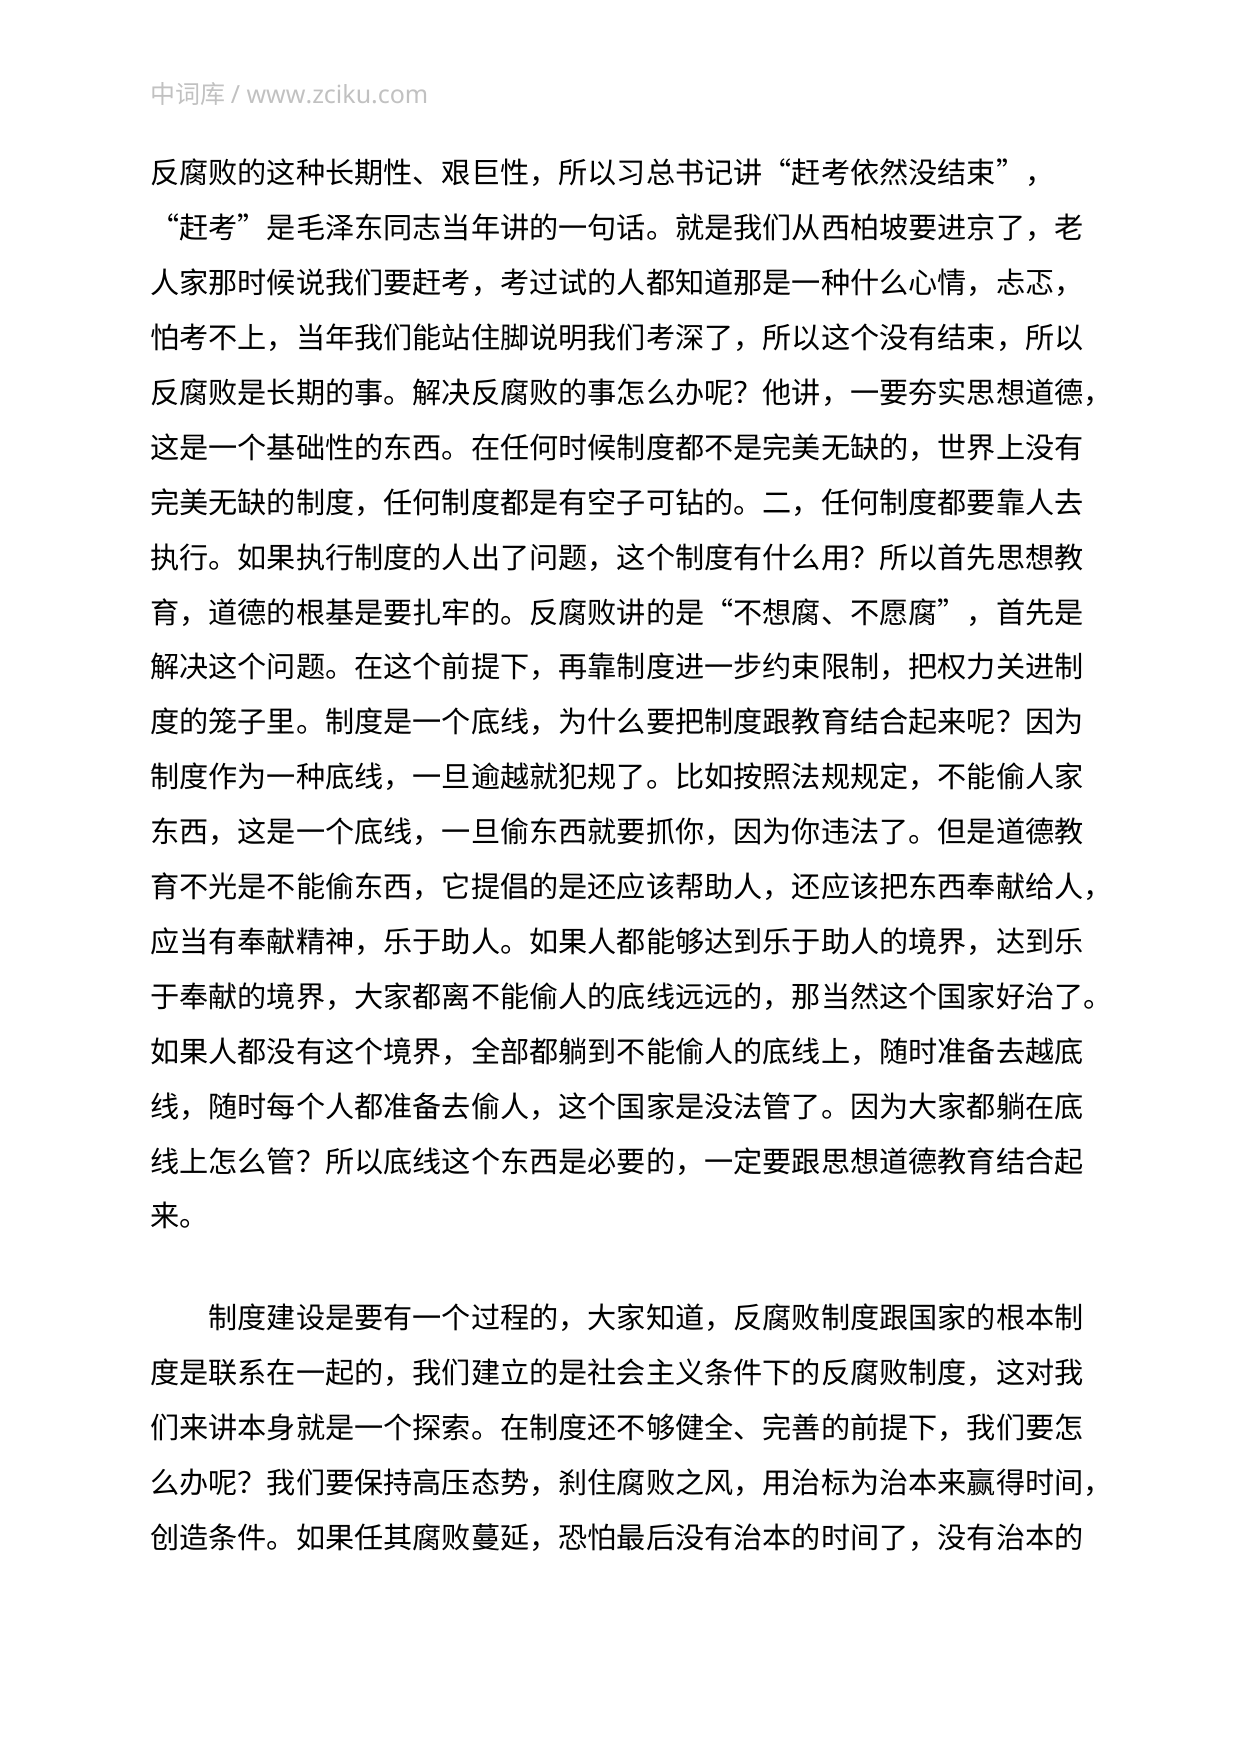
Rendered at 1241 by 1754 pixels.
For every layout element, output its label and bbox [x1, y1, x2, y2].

text [150, 150, 1090, 1235]
text [150, 1295, 1090, 1557]
